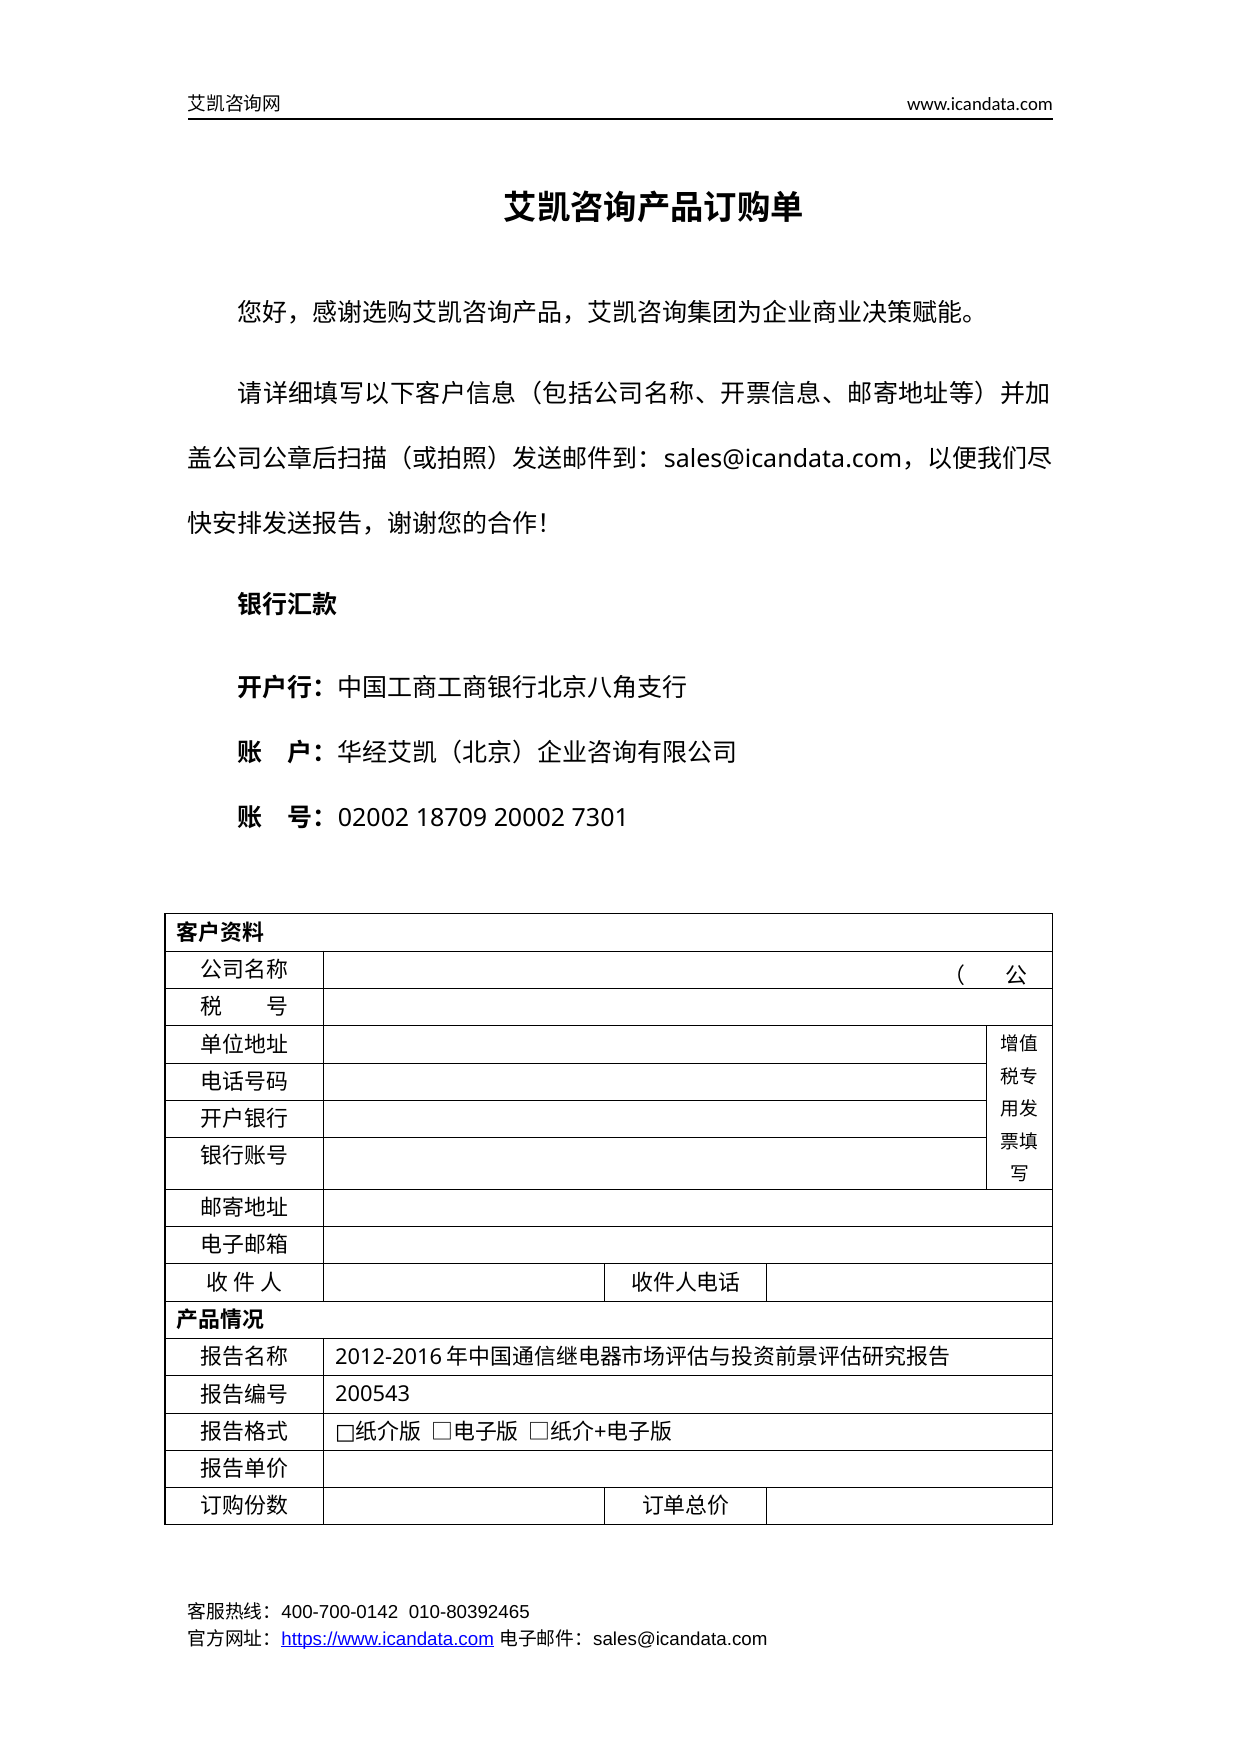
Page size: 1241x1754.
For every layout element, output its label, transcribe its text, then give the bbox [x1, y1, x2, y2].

table_cell [324, 1101, 986, 1137]
table_cell [324, 952, 1052, 988]
table_header 客户资料 [166, 914, 1052, 951]
table_cell [324, 1026, 986, 1062]
table_cell 银行账号 [166, 1138, 323, 1189]
table_cell 税 号 [166, 989, 323, 1025]
text 艾凯咨询产品订购单 [187, 172, 1053, 237]
table_cell 200543 [324, 1376, 1052, 1412]
table_cell 收 件 人 [166, 1264, 323, 1301]
table_cell [324, 1138, 986, 1189]
table_cell [324, 1064, 986, 1100]
table_cell 公司名称 [166, 952, 323, 988]
table_cell [324, 1190, 1052, 1226]
table_cell 订购份数 [166, 1488, 323, 1524]
text 开户行：中国工商工商银行北京八角支行 [187, 653, 1053, 718]
table_cell [767, 1264, 1052, 1301]
table_cell 收件人电话 [605, 1264, 766, 1301]
table_cell 电话号码 [166, 1064, 323, 1100]
text 账 户：华经艾凯（北京）企业咨询有限公司 [187, 718, 1053, 783]
text 您好，感谢选购艾凯咨询产品，艾凯咨询集团为企业商业决策赋能。 [187, 278, 1053, 343]
text 请详细填写以下客户信息（包括公司名称、开票信息、邮寄地址等）并加盖公司公章后扫描（或拍照）发送邮件到：sales@icandata.com，以便我们尽快安排发送报告，谢谢您的合作！ [187, 359, 1053, 554]
table_cell 报告编号 [166, 1376, 323, 1412]
table_cell 邮寄地址 [166, 1190, 323, 1226]
table_cell □纸介版 □电子版 □纸介+电子版 [324, 1414, 1052, 1450]
table_cell 单位地址 [166, 1026, 323, 1062]
table_cell 电子邮箱 [166, 1227, 323, 1263]
table_cell 开户银行 [166, 1101, 323, 1137]
table_cell 增值税专用发票填写 [987, 1026, 1052, 1189]
text 银行汇款 [187, 570, 1053, 635]
table_cell [324, 1264, 604, 1301]
text 账 号：02002 18709 20002 7301 [187, 783, 1053, 848]
table_cell 2012-2016年中国通信继电器市场评估与投资前景评估研究报告 [324, 1339, 1052, 1375]
table_cell [324, 989, 1052, 1025]
table_cell 产品情况 [166, 1302, 1052, 1338]
table_cell [324, 1227, 1052, 1263]
table_cell 报告格式 [166, 1414, 323, 1450]
table_cell 报告单价 [166, 1451, 323, 1487]
table_cell [324, 1451, 1052, 1487]
table_cell 订单总价 [605, 1488, 766, 1524]
table_cell [767, 1488, 1052, 1524]
table_cell 报告名称 [166, 1339, 323, 1375]
table_cell [324, 1488, 604, 1524]
